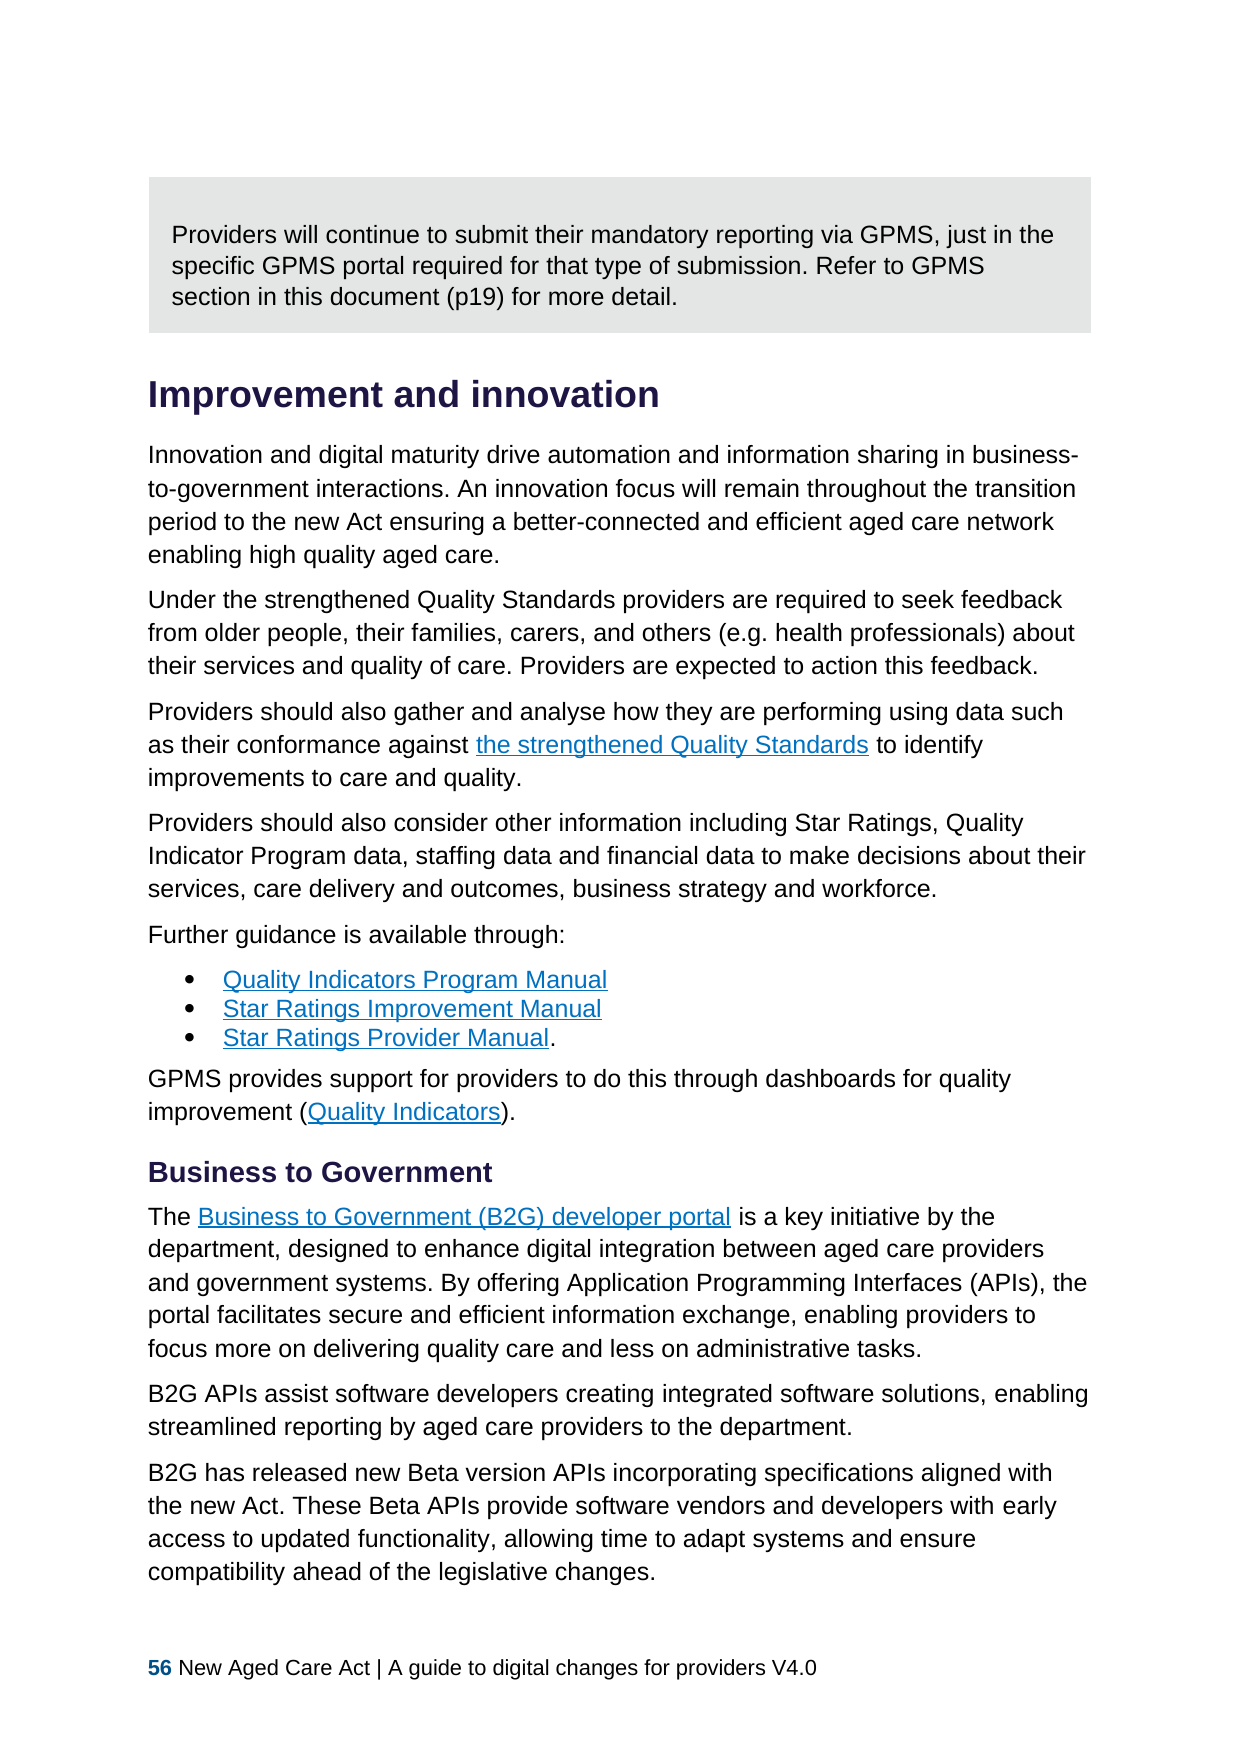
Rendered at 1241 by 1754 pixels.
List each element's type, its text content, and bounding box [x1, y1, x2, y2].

text GPMS provides support for providers to do this through dashboards for quality improvement (Quality Indicators). [148, 1064, 1092, 1126]
list Quality Indicators Program Manual [185, 965, 1092, 994]
subtitle Business to Government [148, 1155, 1092, 1189]
text Providers will continue to submit their mandatory reporting via GPMS, just in the specific GPMS portal required for that type of submission. Refer to GPMS section in this document (p19) for more detail. [151, 178, 1090, 332]
text Providers should also consider other information including Star Ratings, Quality Indicator Program data, staffing data and financial data to make decisions about their services, care delivery and outcomes, business strategy and workforce. [148, 808, 1092, 903]
list Star Ratings Improvement Manual [185, 994, 1092, 1023]
subtitle Improvement and innovation [148, 372, 1092, 416]
text Innovation and digital maturity drive automation and information sharing in business-to-government interactions. An innovation focus will remain throughout the transition period to the new Act ensuring a better-connected and efficient aged care network enabling high quality aged care. [148, 441, 1092, 568]
text The Business to Government (B2G) developer portal is a key initiative by the department, designed to enhance digital integration between aged care providers and government systems. By offering Application Programming Interfaces (APIs), the portal facilitates secure and efficient information exchange, enabling providers to focus more on delivering quality care and less on administrative tasks. [148, 1201, 1092, 1362]
text B2G APIs assist software developers creating integrated software solutions, enabling streamlined reporting by aged care providers to the department. ​ [148, 1379, 1092, 1441]
text Under the strengthened Quality Standards providers are required to seek feedback from older people, their families, carers, and others (e.g. health professionals) about their services and quality of care. Providers are expected to action this feedback. [148, 585, 1092, 680]
text B2G has released new Beta version APIs incorporating specifications aligned with the new Act. These Beta APIs provide software vendors and developers with early access to updated functionality, allowing time to adapt systems and ensure compatibility ahead of the legislative changes. [148, 1458, 1092, 1585]
text Providers should also gather and analyse how they are performing using data such as their conformance against the strengthened Quality Standards to identify improvements to care and quality. [148, 697, 1092, 791]
list Star Ratings Provider Manual. [185, 1023, 1092, 1052]
text Further guidance is available through: [148, 920, 1092, 948]
